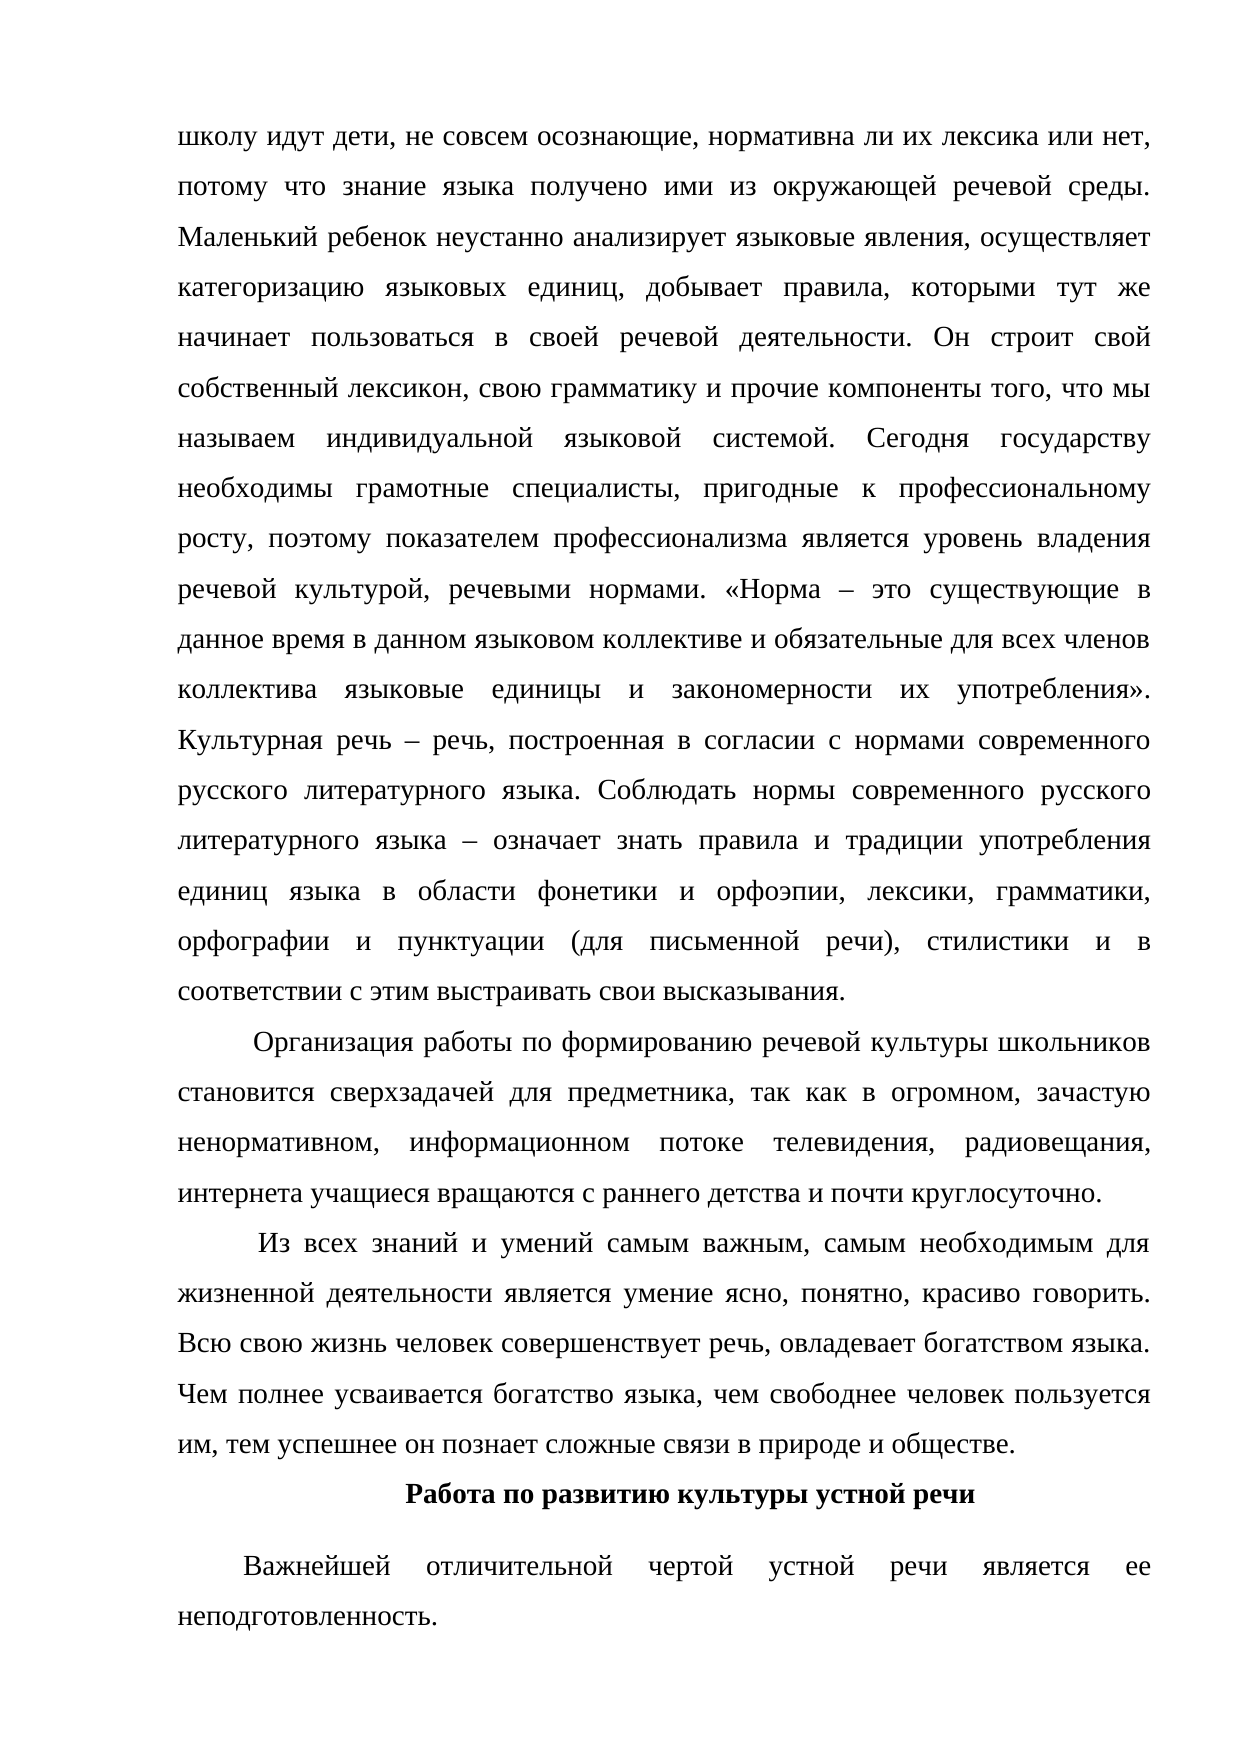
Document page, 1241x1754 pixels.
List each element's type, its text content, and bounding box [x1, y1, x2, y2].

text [177, 118, 1152, 1007]
text Организация работы по формированию речевой культуры школьников становится сверхзадачей для предметника, так как в огромном, зачастую ненормативном, информационном потоке телевидения, радиовещания, интернета учащиеся вращаются с раннего детства и почти круглосуточно. [177, 1024, 1152, 1208]
text Важнейшей отличительной чертой устной речи является ее неподготовленность. [177, 1548, 1152, 1632]
text Работа по развитию культуры устной речи [229, 1477, 1152, 1510]
text Из всех знаний и умений самым важным, самым необходимым для жизненной деятельности является умение ясно, понятно, красиво говорить. Всю свою жизнь человек совершенствует речь, овладевает богатством языка. Чем полнее усваивается богатство языка, чем свободнее человек пользуется им, тем успешнее он познает сложные связи в природе и обществе. [177, 1225, 1152, 1460]
